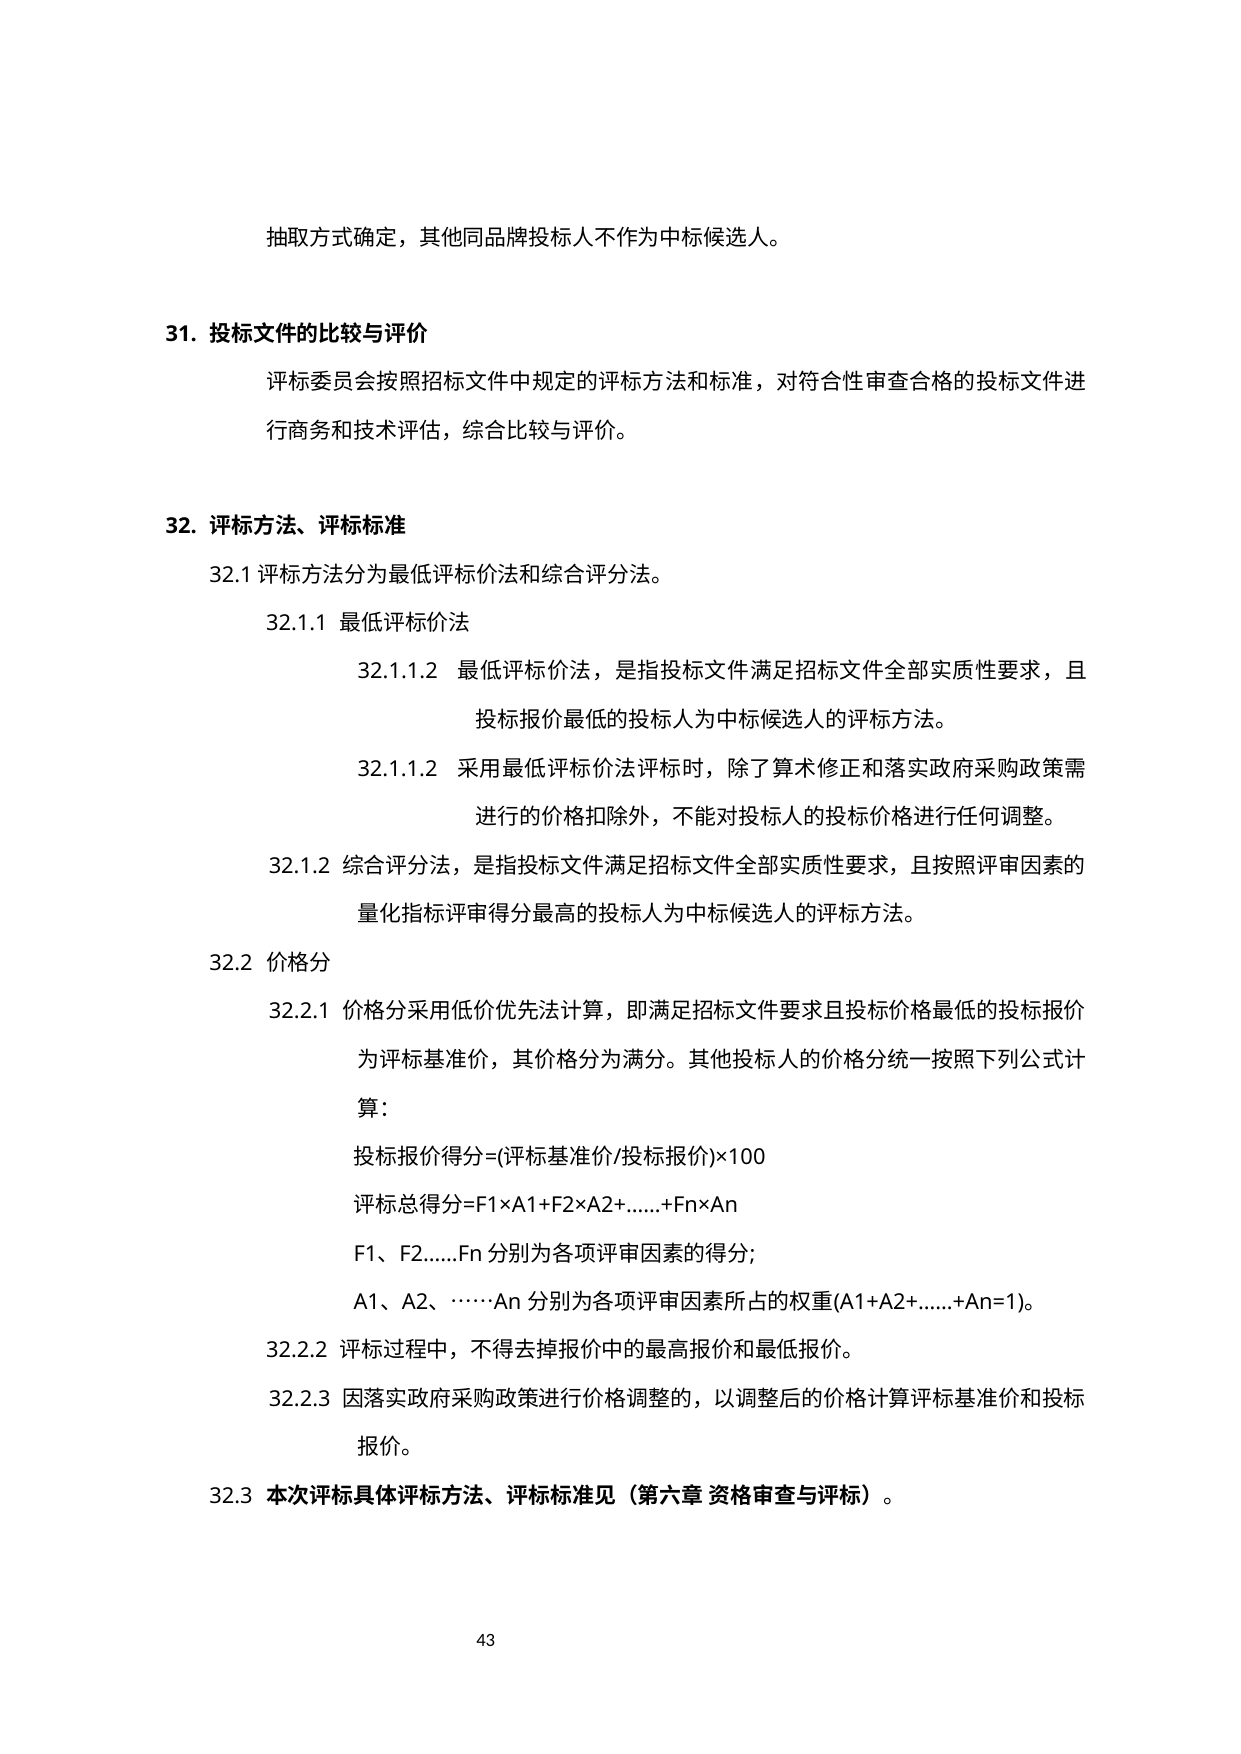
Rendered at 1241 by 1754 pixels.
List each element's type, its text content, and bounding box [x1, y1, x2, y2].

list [209, 219, 1087, 252]
text 32.2.2 评标过程中，不得去掉报价中的最高报价和最低报价。 [266, 1332, 1087, 1364]
text A1、A2、……An 分别为各项评审因素所占的权重(A1+A2+……+An=1)。 [266, 1283, 1087, 1316]
list 投标文件的比较与评价 [165, 315, 1087, 348]
text F1、F2……Fn分别为各项评审因素的得分; [266, 1235, 1087, 1268]
text 评标总得分=F1×A1+F2×A2+……+Fn×An [266, 1187, 1087, 1219]
list 价格分 [209, 944, 1087, 977]
text 投标报价得分=(评标基准价/投标报价)×100 [266, 1138, 1087, 1171]
list 本次评标具体评标方法、评标标准见（第六章 资格审查与评标）。 [209, 1477, 1087, 1510]
text 32.1.1 最低评标价法 [266, 605, 1087, 637]
text 32.1评标方法分为最低评标价法和综合评分法。 [209, 556, 1087, 589]
text 32.1.1.2 最低评标价法，是指投标文件满足招标文件全部实质性要求，且投标报价最低的投标人为中标候选人的评标方法。 [357, 653, 1087, 734]
list 评标方法、评标标准 [165, 508, 1087, 541]
text 32.2.1 价格分采用低价优先法计算，即满足招标文件要求且投标价格最低的投标报价为评标基准价，其价格分为满分。其他投标人的价格分统一按照下列公式计算： [269, 993, 1087, 1123]
text 32.2.3 因落实政府采购政策进行价格调整的，以调整后的价格计算评标基准价和投标报价。 [269, 1380, 1087, 1461]
text 32.1.2 综合评分法，是指投标文件满足招标文件全部实质性要求，且按照评审因素的量化指标评审得分最高的投标人为中标候选人的评标方法。 [268, 847, 1087, 928]
text 32.1.1.2 采用最低评标价法评标时，除了算术修正和落实政府采购政策需进行的价格扣除外，不能对投标人的投标价格进行任何调整。 [357, 750, 1087, 831]
text 评标委员会按照招标文件中规定的评标方法和标准，对符合性审查合格的投标文件进行商务和技术评估，综合比较与评价。 [266, 364, 1087, 445]
